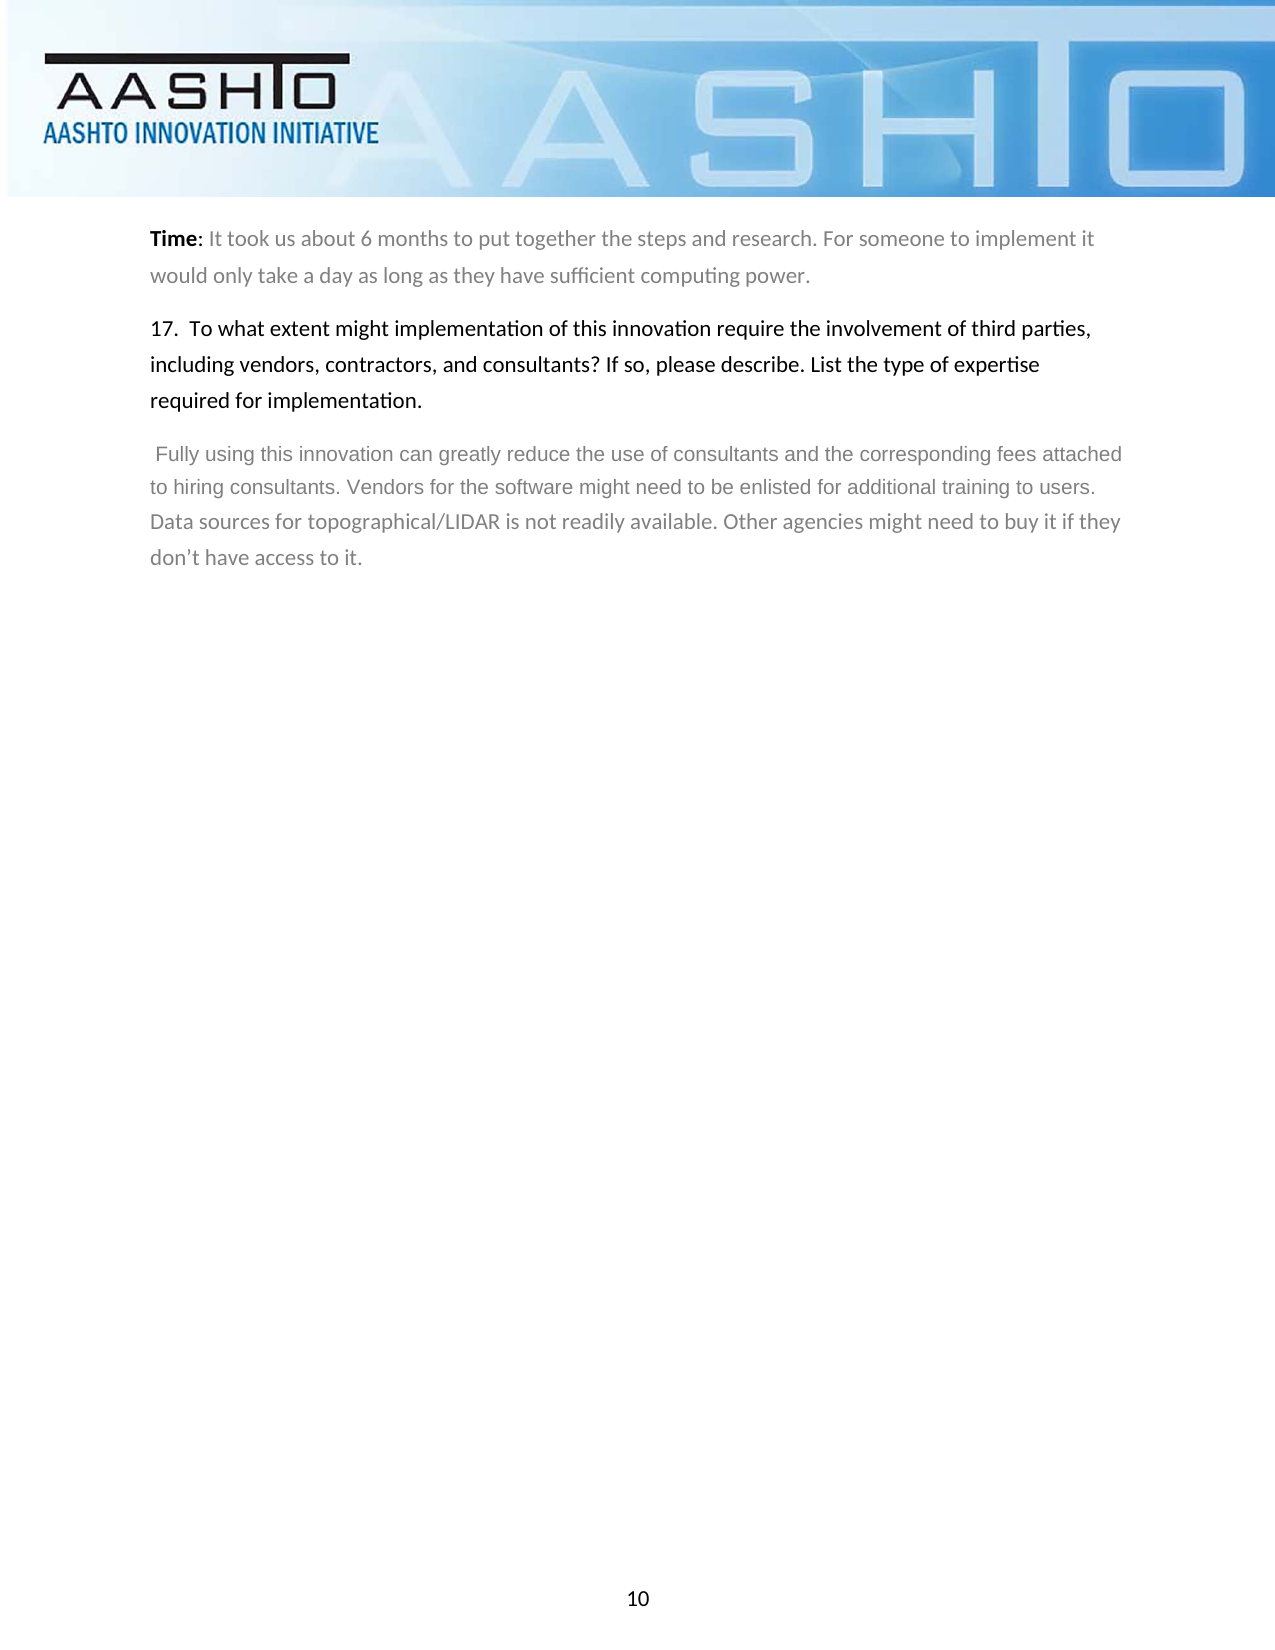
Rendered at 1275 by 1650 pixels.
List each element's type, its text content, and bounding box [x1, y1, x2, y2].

text Time: It took us about 6 months to put together the steps and research. For someone to implement it would only take a day as long as they have sufficient computing power. [150, 224, 1125, 289]
text 17. To what extent might implementation of this innovation require the involvement of third parties, including vendors, contractors, and consultants? If so, please describe. List the type of expertise required for implementation. [150, 314, 1125, 414]
picture [0, 0, 1275, 197]
text Data sources for topographical/LIDAR is not readily available. Other agencies might need to buy it if they don’t have access to it. [150, 439, 1125, 571]
